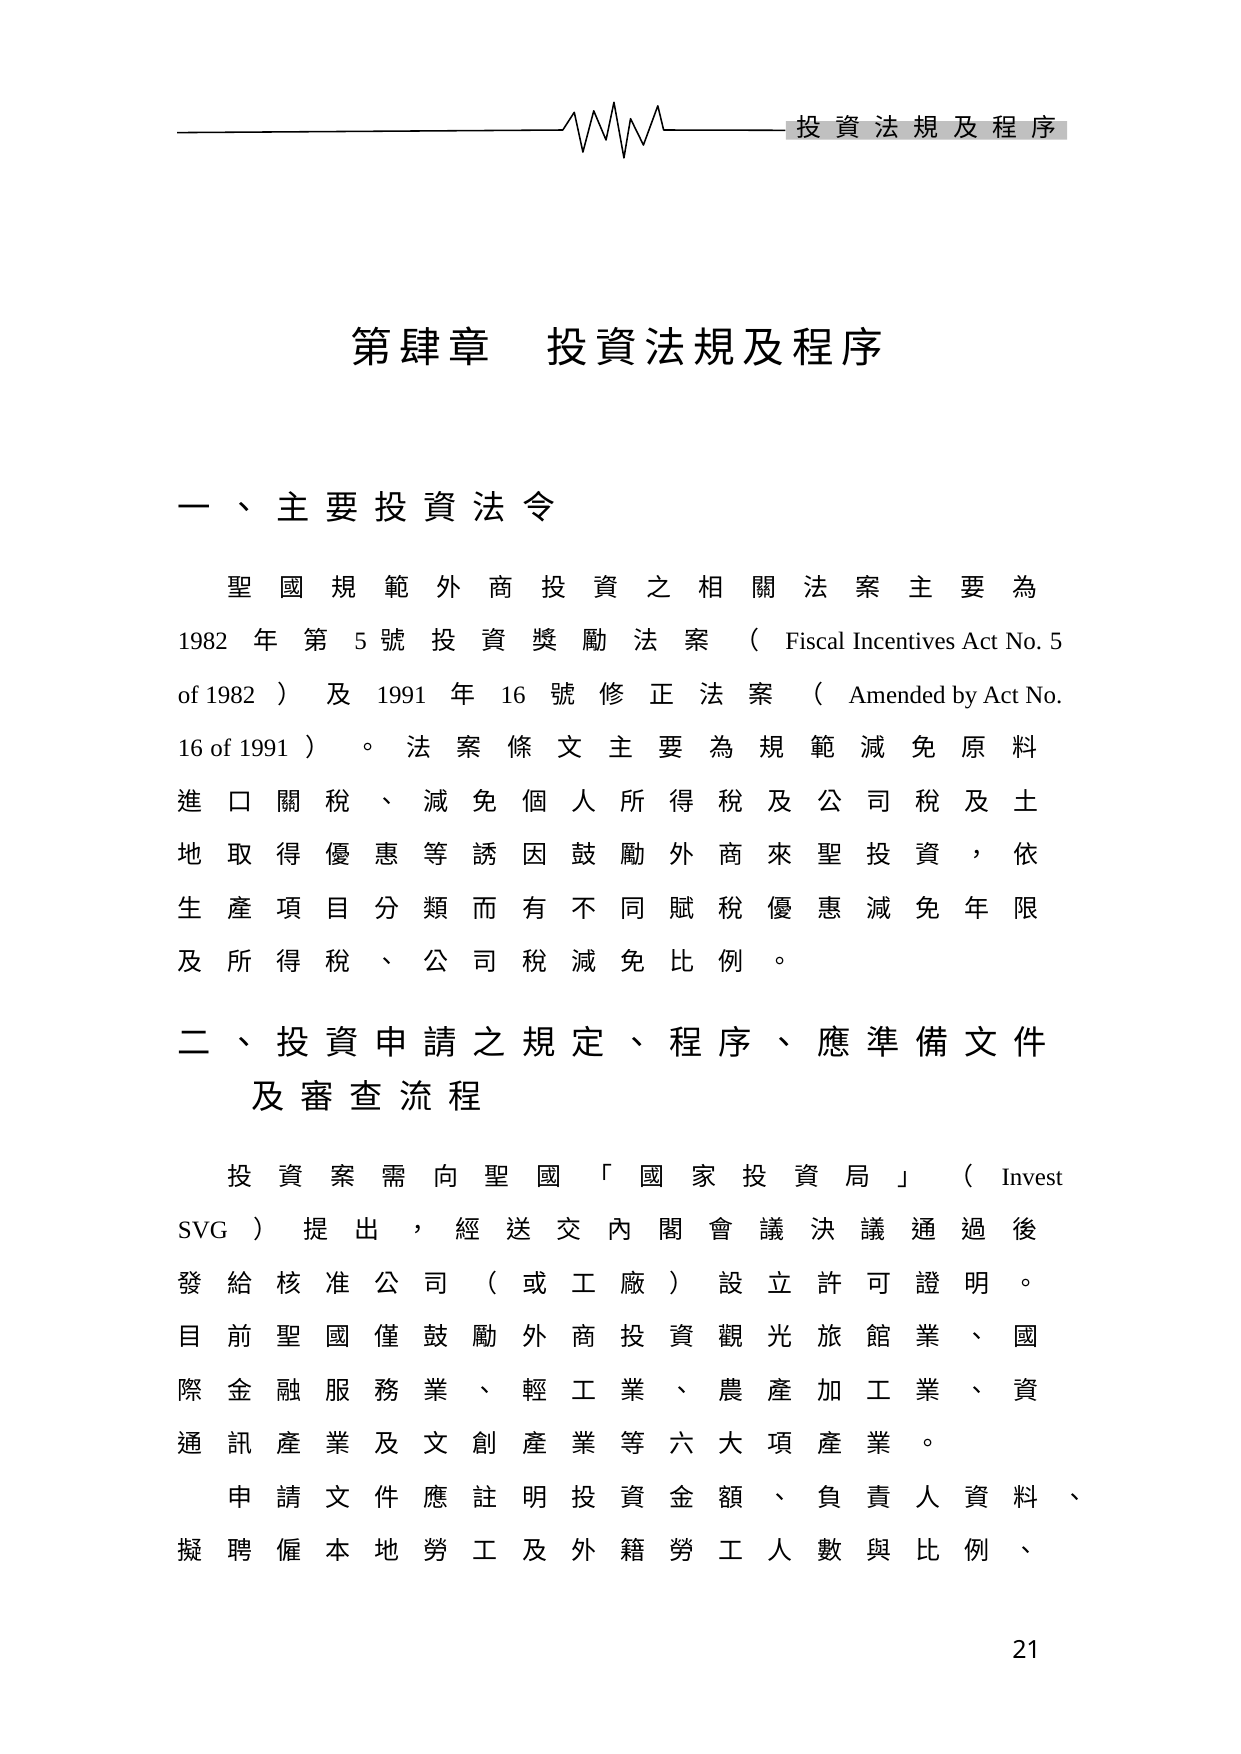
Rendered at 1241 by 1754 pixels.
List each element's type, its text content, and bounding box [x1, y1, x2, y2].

text 第肆章 投資法規及程序 [178, 291, 1063, 398]
text 投資案需向聖國「國家投資局」（Invest SVG）提出，經送交內閣會議決議通過後發給核准公司（或工廠）設立許可證明。目前聖國僅鼓勵外商投資觀光旅館業、國際金融服務業、輕工業、農產加工業、資通訊產業及文創產業等六大項產業。 [178, 1147, 1063, 1469]
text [178, 1469, 1063, 1576]
text 二、投資申請之規定、程序、應準備文件及審查流程 [178, 1013, 1063, 1121]
text 一、主要投資法令 [178, 478, 1063, 532]
text 聖國規範外商投資之相關法案主要為1982年第5號投資獎勵法案（Fiscal Incentives Act No. 5 of 1982）及1991年16號修正法案（Amended by Act No. 16 of 1991）。法案條文主要為規範減免原料進口關稅、減免個人所得稅及公司稅及土地取得優惠等誘因鼓勵外商來聖投資，依生產項目分類而有不同賦稅優惠減免年限及所得稅、公司稅減免比例。 [178, 558, 1063, 987]
